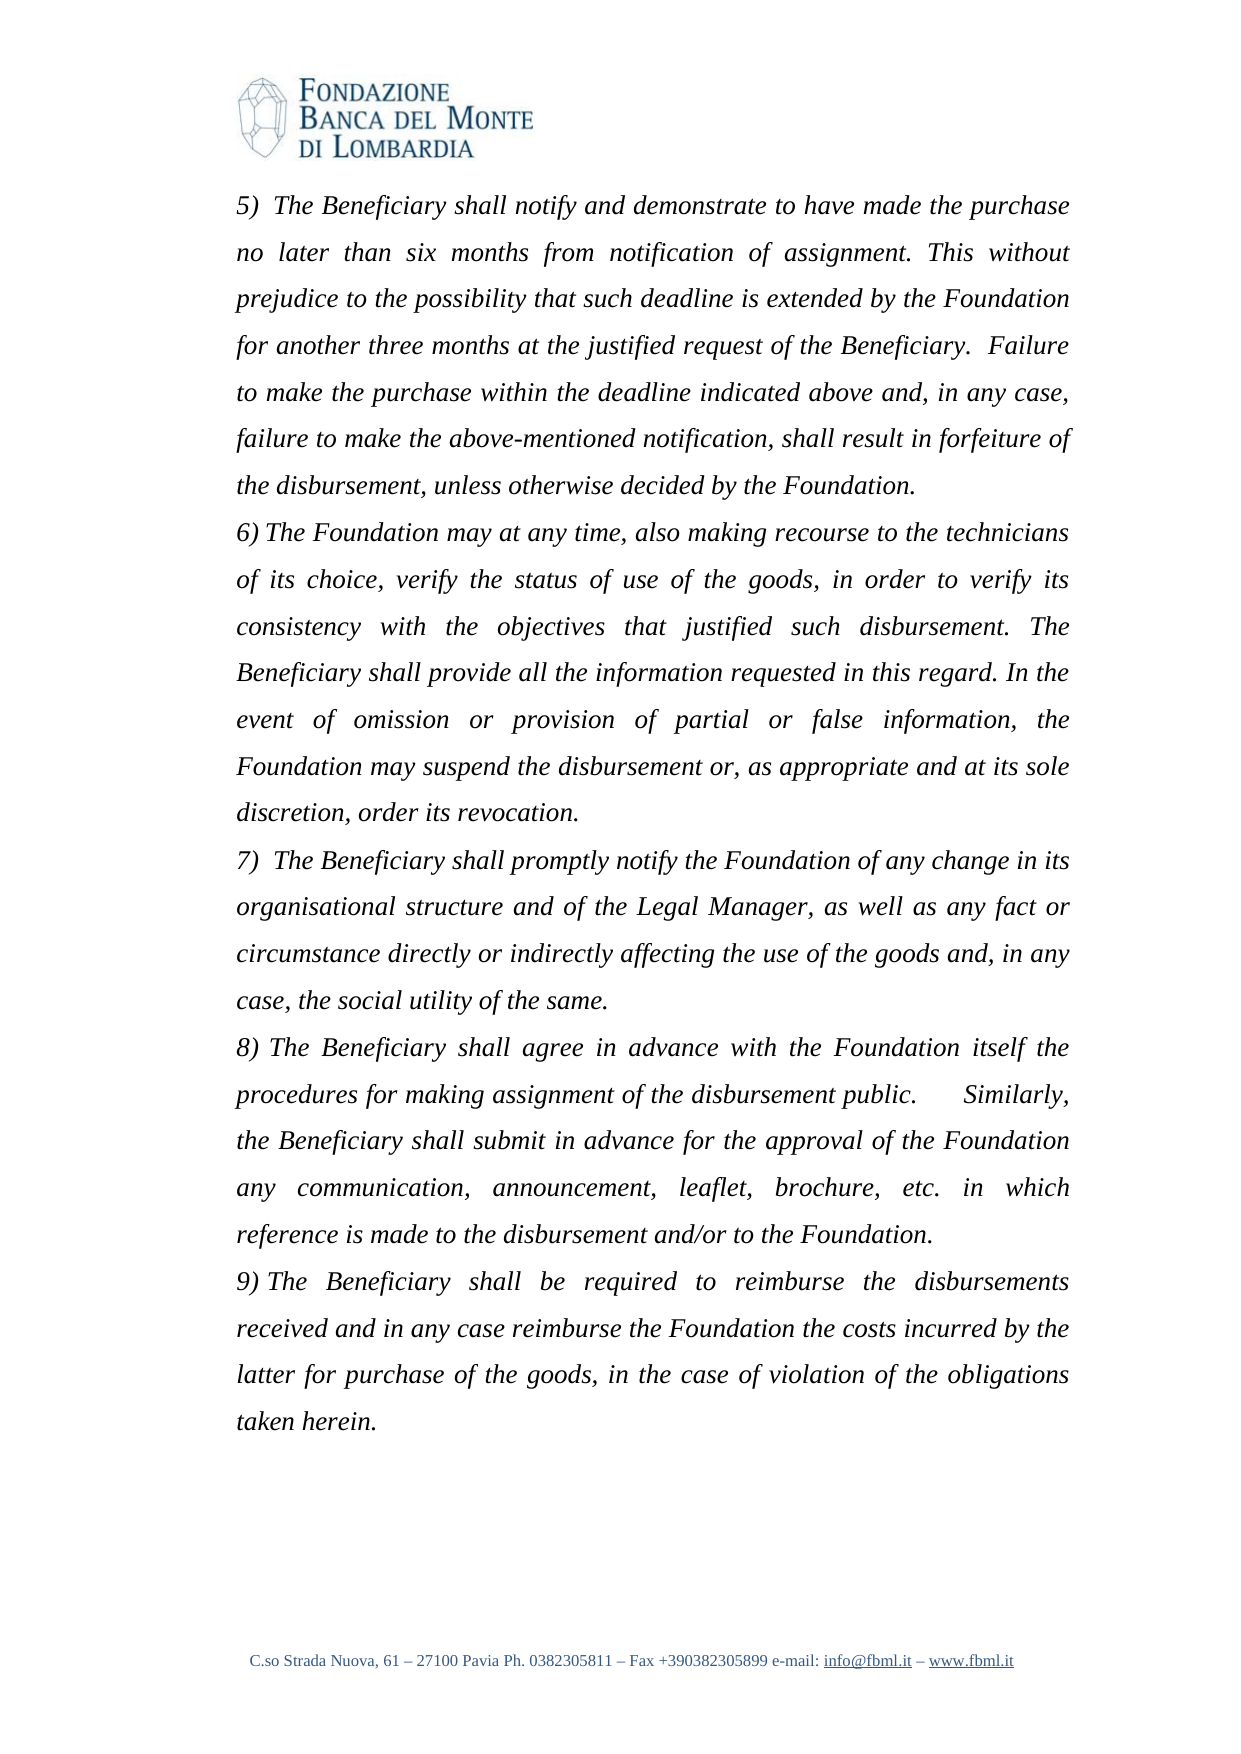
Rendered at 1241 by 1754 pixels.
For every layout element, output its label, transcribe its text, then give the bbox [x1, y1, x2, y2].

list The Beneficiary shall promptly notify the Foundation of any change in its organisational structure and of the Legal Manager, as well as any fact or circumstance directly or indirectly affecting the use of the goods and, in any case, the social utility of the same. [236, 844, 1071, 1015]
list The Foundation may at any time, also making recourse to the technicians of its choice, verify the status of use of the goods, in order to verify its consistency with the objectives that justified such disbursement. The Beneficiary shall provide all the information requested in this regard. In the event of omission or provision of partial or false information, the Foundation may suspend the disbursement or, as appropriate and at its sole discretion, order its revocation. [236, 517, 1071, 828]
list The Beneficiary shall be required to reimburse the disbursements received and in any case reimburse the Foundation the costs incurred by the latter for purchase of the goods, in the case of violation of the obligations taken herein. [236, 1265, 1070, 1436]
list The Beneficiary shall agree in advance with the Foundation itself the procedures for making assignment of the disbursement public. Similarly, the Beneficiary shall submit in advance for the approval of the Foundation any communication, announcement, leaflet, brochure, etc. in which reference is made to the disbursement and/or to the Foundation. [236, 1031, 1071, 1249]
picture [236, 74, 535, 161]
list The Beneficiary shall notify and demonstrate to have made the purchase no later than six months from notification of assignment. This without prejudice to the possibility that such deadline is extended by the Foundation for another three months at the justified request of the Beneficiary. Failure to make the purchase within the deadline indicated above and, in any case, failure to make the above-mentioned notification, shall result in forfeiture of the disbursement, unless otherwise decided by the Foundation. [236, 189, 1071, 500]
